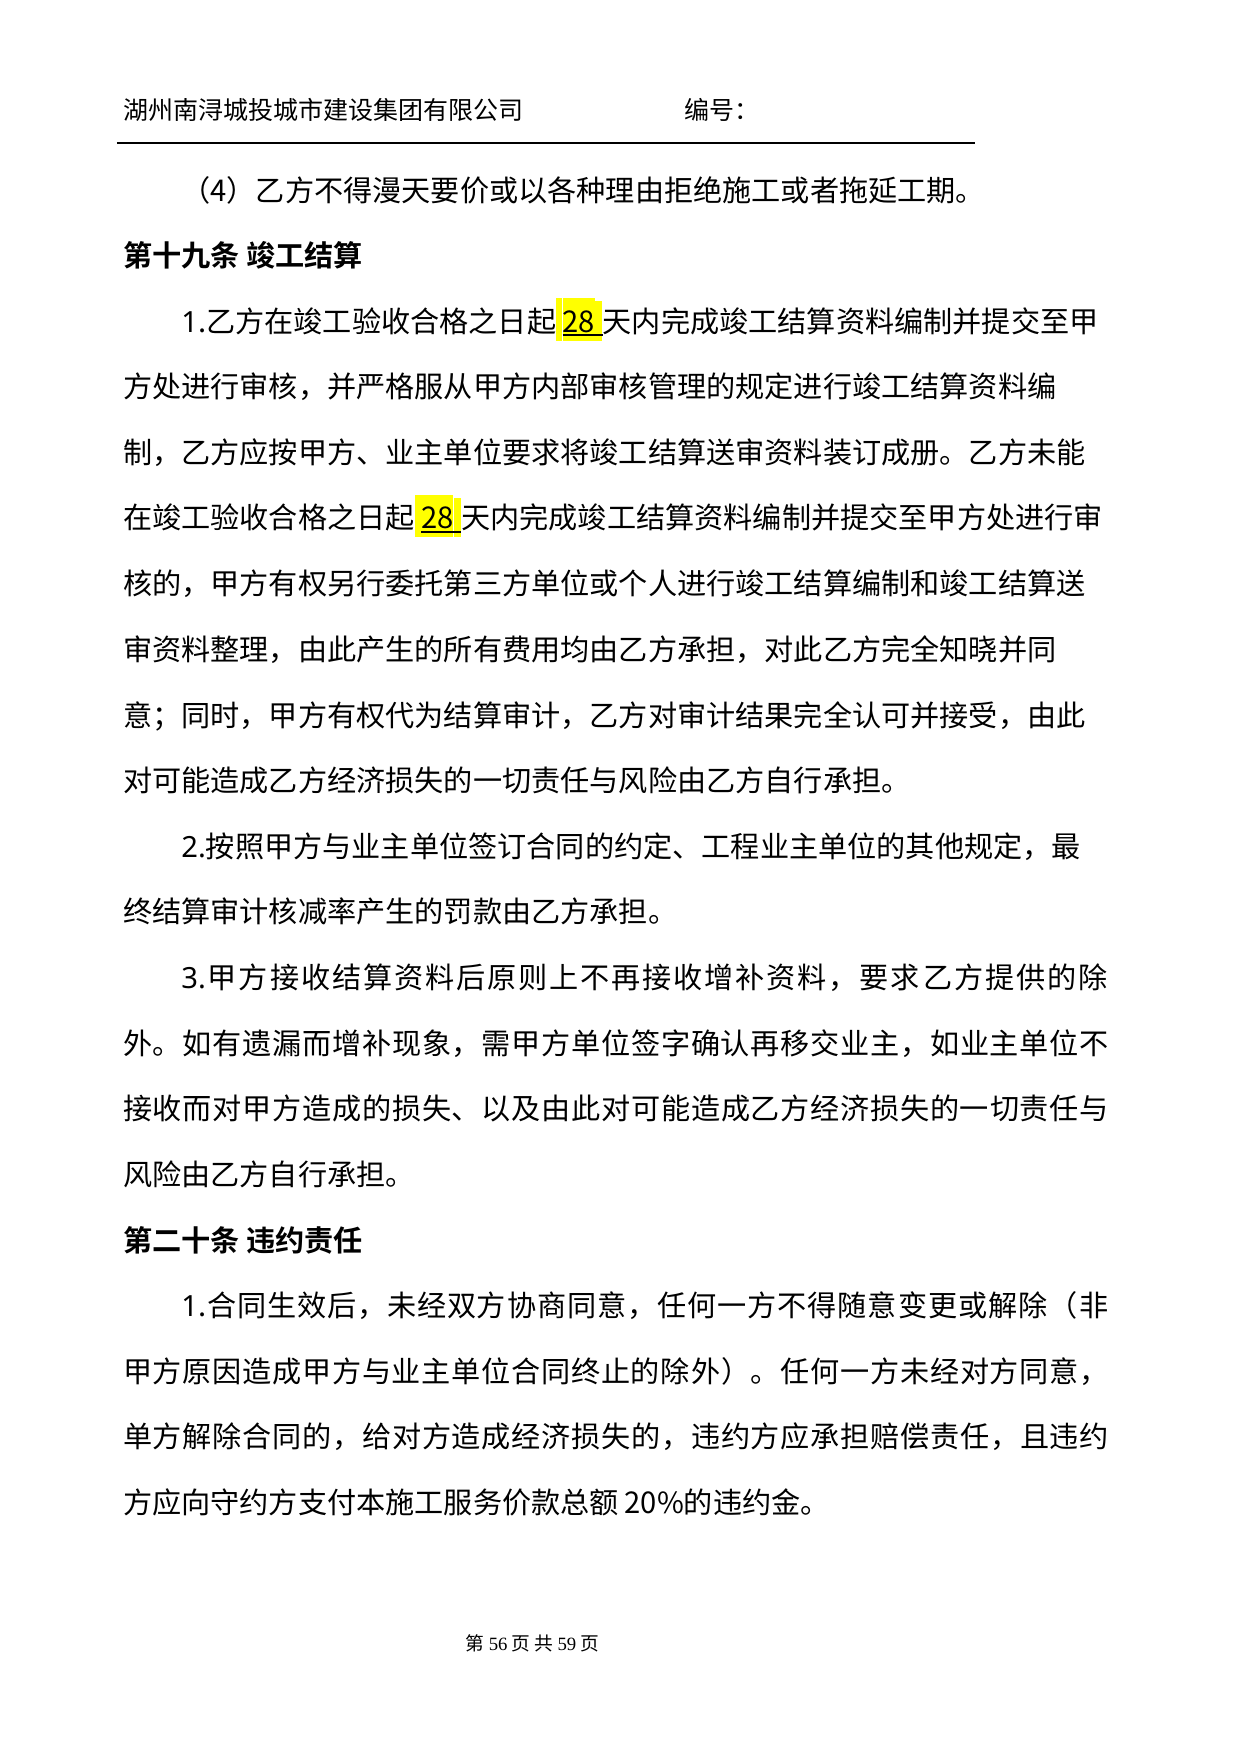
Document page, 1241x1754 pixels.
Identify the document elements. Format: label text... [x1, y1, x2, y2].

text 第十九条 竣工结算 [123, 221, 1108, 287]
text 1.合同生效后，未经双方协商同意，任何一方不得随意变更或解除（非甲方原因造成甲方与业主单位合同终止的除外）。任何一方未经对方同意，单方解除合同的，给对方造成经济损失的，违约方应承担赔偿责任，且违约方应向守约方支付本施工服务价款总额20%的违约金。 [123, 1271, 1108, 1533]
text 1.乙方在竣工验收合格之日起 28 天内完成竣工结算资料编制并提交至甲方处进行审核，并严格服从甲方内部审核管理的规定进行竣工结算资料编制，乙方应按甲方、业主单位要求将竣工结算送审资料装订成册。乙方未能在竣工验收合格之日起 28 天内完成竣工结算资料编制并提交至甲方处进行审核的，甲方有权另行委托第三方单位或个人进行竣工结算编制和竣工结算送审资料整理，由此产生的所有费用均由乙方承担，对此乙方完全知晓并同意；同时，甲方有权代为结算审计，乙方对审计结果完全认可并接受，由此对可能造成乙方经济损失的一切责任与风险由乙方自行承担。 [123, 287, 1108, 812]
text （4）乙方不得漫天要价或以各种理由拒绝施工或者拖延工期。 [123, 155, 1108, 221]
text 2.按照甲方与业主单位签订合同的约定、工程业主单位的其他规定，最终结算审计核减率产生的罚款由乙方承担。 [123, 812, 1108, 943]
text 3.甲方接收结算资料后原则上不再接收增补资料，要求乙方提供的除外。如有遗漏而增补现象，需甲方单位签字确认再移交业主，如业主单位不接收而对甲方造成的损失、以及由此对可能造成乙方经济损失的一切责任与风险由乙方自行承担。 [123, 943, 1108, 1205]
text 第二十条 违约责任 [123, 1205, 1108, 1271]
